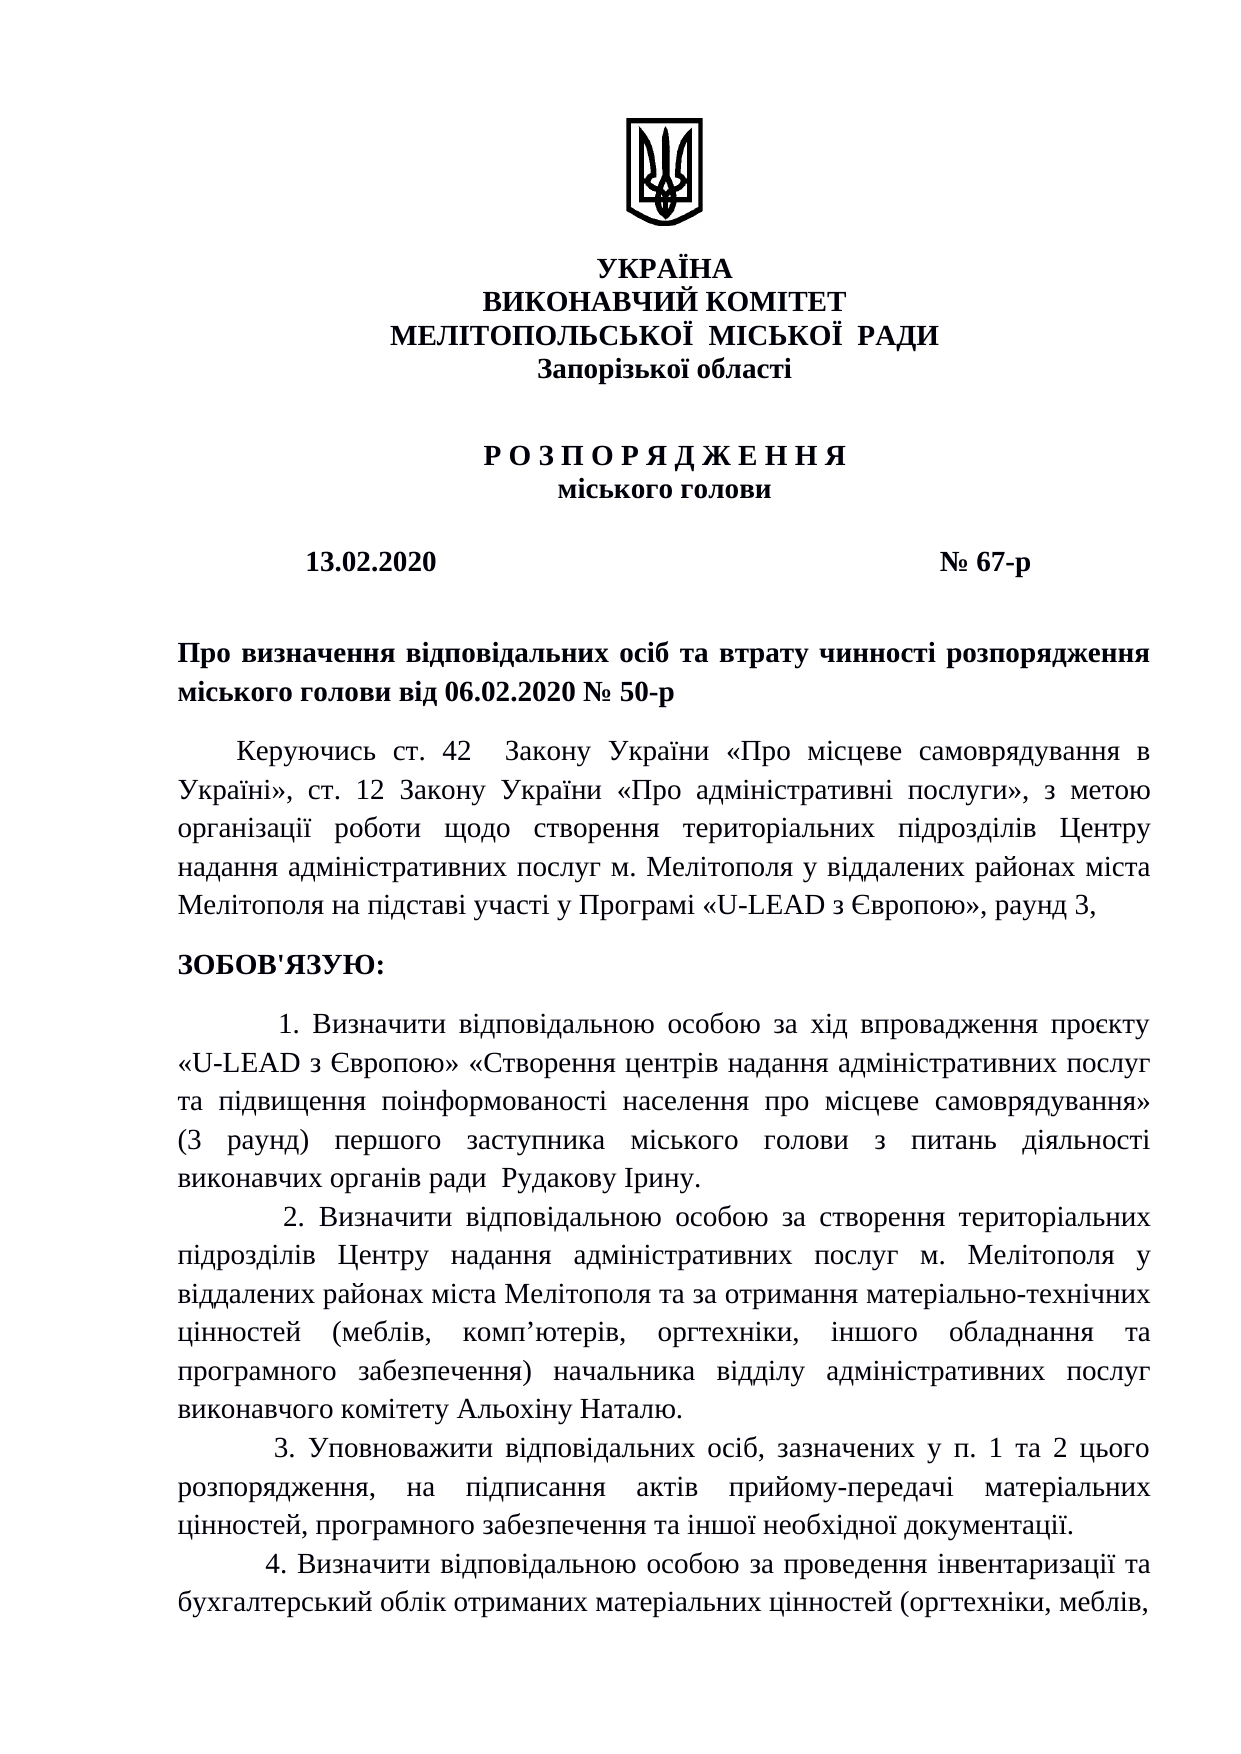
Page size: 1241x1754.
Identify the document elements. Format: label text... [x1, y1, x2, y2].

text Р О З П О Р Я Д Ж Е Н Н Я [177, 438, 1152, 472]
text 13.02.2020 № 67-р [177, 544, 1152, 577]
subtitle ВИКОНАВЧИЙ КОМІТЕТ [177, 284, 1152, 318]
text 2. Визначити відповідальною особою за створення територіальних підрозділів Центру надання адміністративних послуг м. Мелітополя у віддалених районах міста Мелітополя та за отримання матеріально-технічних цінностей (меблів, комп’ютерів, оргтехніки, іншого обладнання та програмного забезпечення) начальника відділу адміністративних послуг виконавчого комітету Альохіну Наталю. [177, 1199, 1152, 1425]
subtitle Запорізької області [177, 352, 1152, 385]
subtitle УКРАЇНА [177, 251, 1152, 284]
text Керуючись ст. 42 Закону України «Про місцеве самоврядування в Україні», ст. 12 Закону України «Про адміністративні послуги», з метою організації роботи щодо створення територіальних підрозділів Центру надання адміністративних послуг м. Мелітополя у віддалених районах міста Мелітополя на підставі участі у Програмі «U-LEAD з Європою», раунд 3, [177, 733, 1152, 921]
subtitle МЕЛІТОПОЛЬСЬКОЇ МІСЬКОЇ РАДИ [177, 318, 1152, 352]
picture [626, 118, 703, 226]
text 3. Уповноважити відповідальних осіб, зазначених у п. 1 та 2 цього розпорядження, на підписання актів прийому-передачі матеріальних цінностей, програмного забезпечення та іншої необхідної документації. [177, 1430, 1152, 1541]
text міського голови [177, 472, 1152, 505]
text ЗОБОВ'ЯЗУЮ: [177, 947, 1152, 980]
text 1. Визначити відповідальною особою за хід впровадження проєкту «U-LEAD з Європою» «Створення центрів надання адміністративних послуг та підвищення поінформованості населення про місцеве самоврядування» (3 раунд) першого заступника міського голови з питань діяльності виконавчих органів ради Рудакову Ірину. [177, 1006, 1152, 1194]
text Про визначення відповідальних осіб та втрату чинності розпорядження міського голови від 06.02.2020 № 50-р [177, 635, 1152, 707]
text 4. Визначити відповідальною особою за проведення інвентаризації та бухгалтерський облік отриманих матеріальних цінностей (оргтехніки, меблів, [177, 1546, 1152, 1618]
